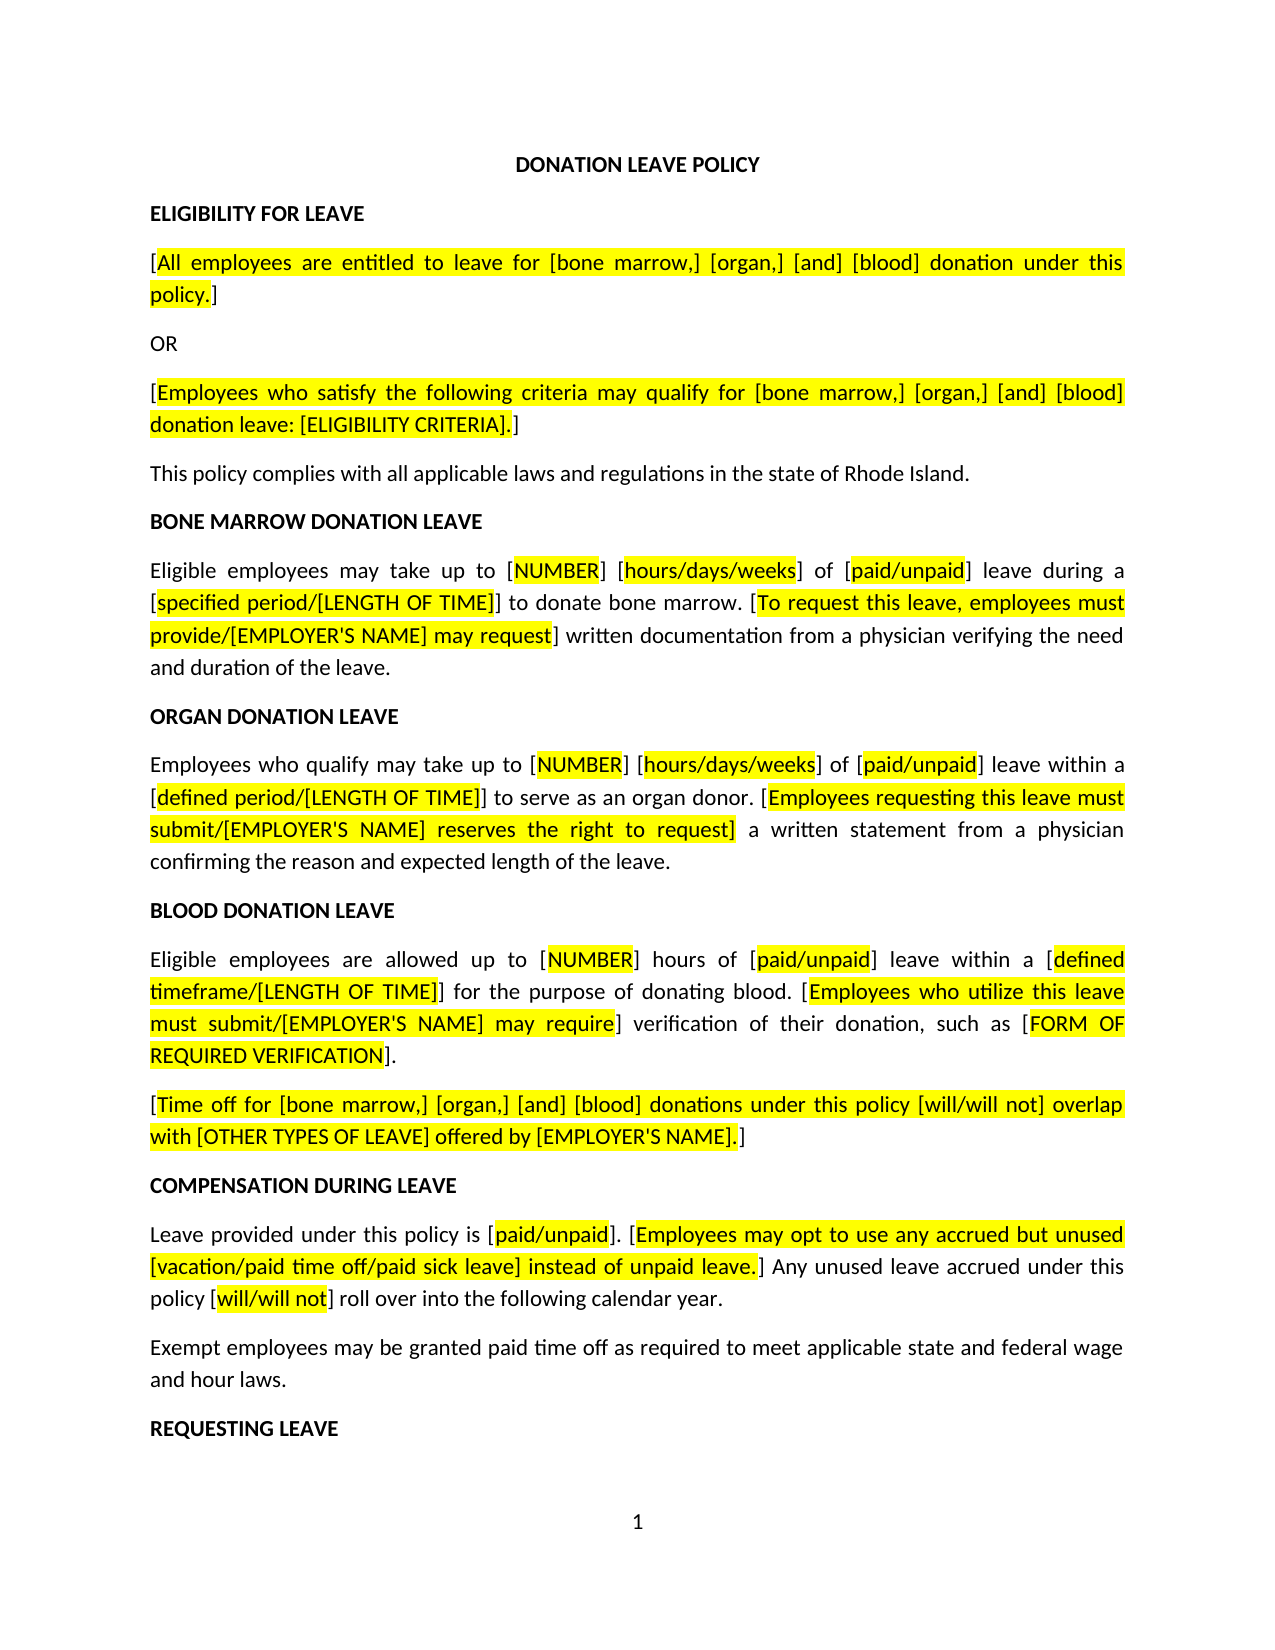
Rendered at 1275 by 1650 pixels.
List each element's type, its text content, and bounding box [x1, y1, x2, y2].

text Eligible employees may take up to [NUMBER] [hours/days/weeks] of [paid/unpaid] leave during a [specified period/[LENGTH OF TIME]] to donate bone marrow. [To request this leave, employees must provide/[EMPLOYER'S NAME] may request] written documentation from a physician verifying the need and duration of the leave. [150, 556, 1125, 681]
text Leave provided under this policy is [paid/unpaid]. [Employees may opt to use any accrued but unused [vacation/paid time off/paid sick leave] instead of unpaid leave.] Any unused leave accrued under this policy [will/will not] roll over into the following calendar year. [150, 1220, 1125, 1313]
text ORGAN DONATION LEAVE [150, 702, 1125, 730]
text [Time off for [bone marrow,] [organ,] [and] [blood] donations under this policy [will/will not] overlap with [OTHER TYPES OF LEAVE] offered by [EMPLOYER'S NAME].] [150, 1090, 1125, 1151]
text DONATION LEAVE POLICY [150, 150, 1125, 178]
text Employees who qualify may take up to [NUMBER] [hours/days/weeks] of [paid/unpaid] leave within a [defined period/[LENGTH OF TIME]] to serve as an organ donor. [Employees requesting this leave must submit/[EMPLOYER'S NAME] reserves the right to request] a written statement from a physician confirming the reason and expected length of the leave. [150, 751, 1125, 875]
text BLOOD DONATION LEAVE [150, 896, 1125, 924]
text REQUESTING LEAVE [150, 1414, 1125, 1442]
text COMPENSATION DURING LEAVE [150, 1171, 1125, 1199]
text ELIGIBILITY FOR LEAVE [150, 199, 1125, 227]
text Exempt employees may be granted paid time off as required to meet applicable state and federal wage and hour laws. [150, 1333, 1125, 1394]
text [All employees are entitled to leave for [bone marrow,] [organ,] [and] [blood] donation under this policy.] [150, 248, 1125, 308]
text This policy complies with all applicable laws and regulations in the state of Rhode Island. [150, 459, 1125, 487]
text OR [150, 329, 1125, 357]
text Eligible employees are allowed up to [NUMBER] hours of [paid/unpaid] leave within a [defined timeframe/[LENGTH OF TIME]] for the purpose of donating blood. [Employees who utilize this leave must submit/[EMPLOYER'S NAME] may require] verification of their donation, such as [FORM OF REQUIRED VERIFICATION]. [150, 945, 1125, 1069]
text BONE MARROW DONATION LEAVE [150, 507, 1125, 536]
text [Employees who satisfy the following criteria may qualify for [bone marrow,] [organ,] [and] [blood] donation leave: [ELIGIBILITY CRITERIA].] [150, 378, 1125, 438]
